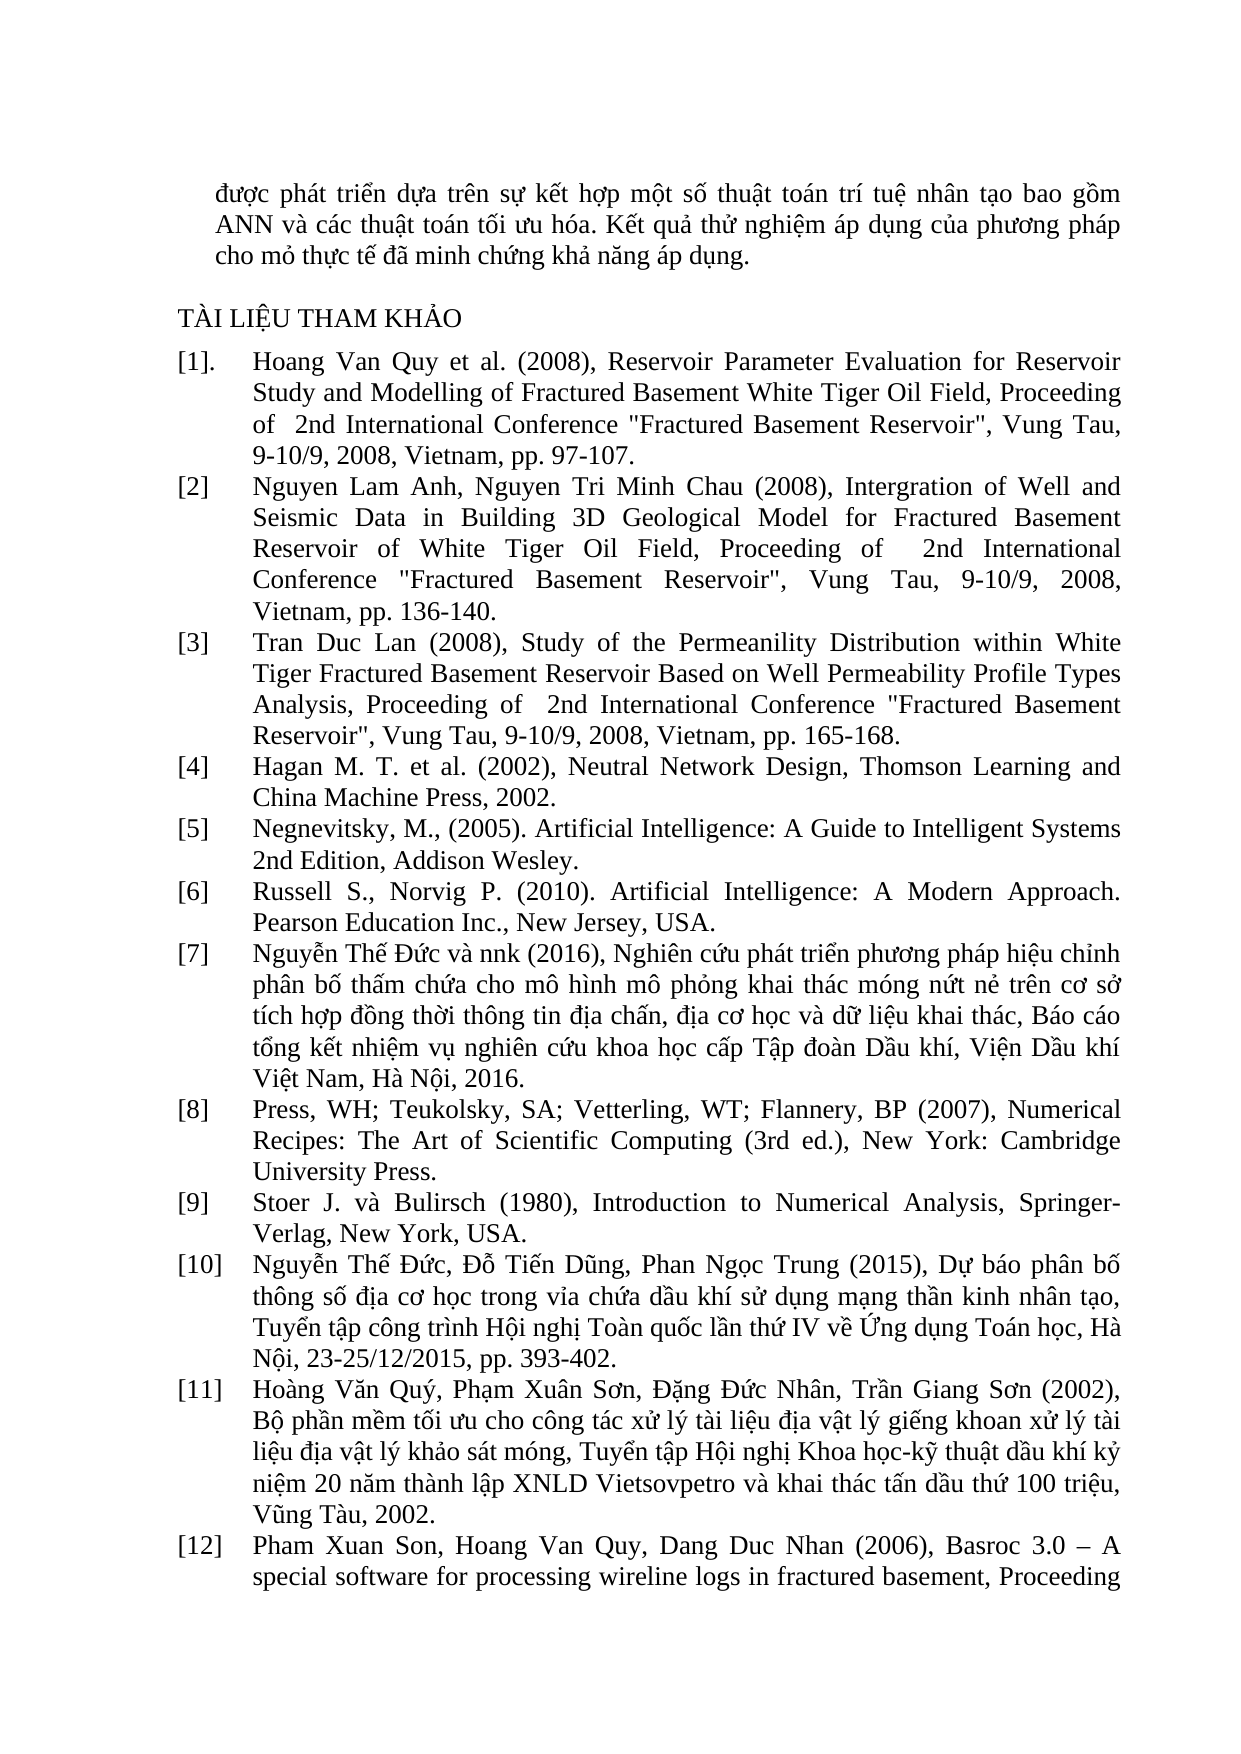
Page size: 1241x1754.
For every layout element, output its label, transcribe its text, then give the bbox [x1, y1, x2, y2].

text [2] Nguyen Lam Anh, Nguyen Tri Minh Chau (2008), Intergration of Well and Seismic Data in Building 3D Geological Model for Fractured Basement Reservoir of White Tiger Oil Field, Proceeding of 2nd International Conference "Fractured Basement Reservoir", Vung Tau, 9-10/9, 2008, Vietnam, pp. 136-140. [177, 470, 1122, 626]
text [1]. Hoang Van Quy et al. (2008), Reservoir Parameter Evaluation for Reservoir Study and Modelling of Fractured Basement White Tiger Oil Field, Proceeding of 2nd International Conference "Fractured Basement Reservoir", Vung Tau, 9-10/9, 2008, Vietnam, pp. 97-107. [177, 345, 1122, 470]
text TÀI LIỆU THAM KHẢO [177, 302, 1122, 333]
text [9] Stoer J. và Bulirsch (1980), Introduction to Numerical Analysis, Springer-Verlag, New York, USA. [177, 1186, 1122, 1249]
text [8] Press, WH; Teukolsky, SA; Vetterling, WT; Flannery, BP (2007), Numerical Recipes: The Art of Scientific Computing (3rd ed.), New York: Cambridge University Press. [177, 1093, 1122, 1186]
text [7] Nguyễn Thế Đức và nnk (2016), Nghiên cứu phát triển phương pháp hiệu chỉnh phân bố thấm chứa cho mô hình mô phỏng khai thác móng nứt nẻ trên cơ sở tích hợp đồng thời thông tin địa chấn, địa cơ học và dữ liệu khai thác, Báo cáo tổng kết nhiệm vụ nghiên cứu khoa học cấp Tập đoàn Dầu khí, Viện Dầu khí Việt Nam, Hà Nội, 2016. [177, 937, 1122, 1093]
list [177, 177, 1122, 271]
text [11] Hoàng Văn Quý, Phạm Xuân Sơn, Đặng Đức Nhân, Trần Giang Sơn (2002), Bộ phần mềm tối ưu cho công tác xử lý tài liệu địa vật lý giếng khoan xử lý tài liệu địa vật lý khảo sát móng, Tuyển tập Hội nghị Khoa học-kỹ thuật dầu khí kỷ niệm 20 năm thành lập XNLD Vietsovpetro và khai thác tấn dầu thứ 100 triệu, Vũng Tàu, 2002. [177, 1373, 1122, 1529]
text [6] Russell S., Norvig P. (2010). Artificial Intelligence: A Modern Approach. Pearson Education Inc., New Jersey, USA. [177, 875, 1122, 937]
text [177, 1529, 1122, 1591]
text [4] Hagan M. T. et al. (2002), Neutral Network Design, Thomson Learning and China Machine Press, 2002. [177, 750, 1122, 813]
text [10] Nguyễn Thế Đức, Đỗ Tiến Dũng, Phan Ngọc Trung (2015), Dự báo phân bố thông số địa cơ học trong vỉa chứa dầu khí sử dụng mạng thần kinh nhân tạo, Tuyển tập công trình Hội nghị Toàn quốc lần thứ IV về Ứng dụng Toán học, Hà Nội, 23-25/12/2015, pp. 393-402. [177, 1249, 1122, 1373]
text [5] Negnevitsky, M., (2005). Artificial Intelligence: A Guide to Intelligent Systems 2nd Edition, Addison Wesley. [177, 813, 1122, 875]
text [3] Tran Duc Lan (2008), Study of the Permeanility Distribution within White Tiger Fractured Basement Reservoir Based on Well Permeability Profile Types Analysis, Proceeding of 2nd International Conference "Fractured Basement Reservoir", Vung Tau, 9-10/9, 2008, Vietnam, pp. 165-168. [177, 626, 1122, 750]
